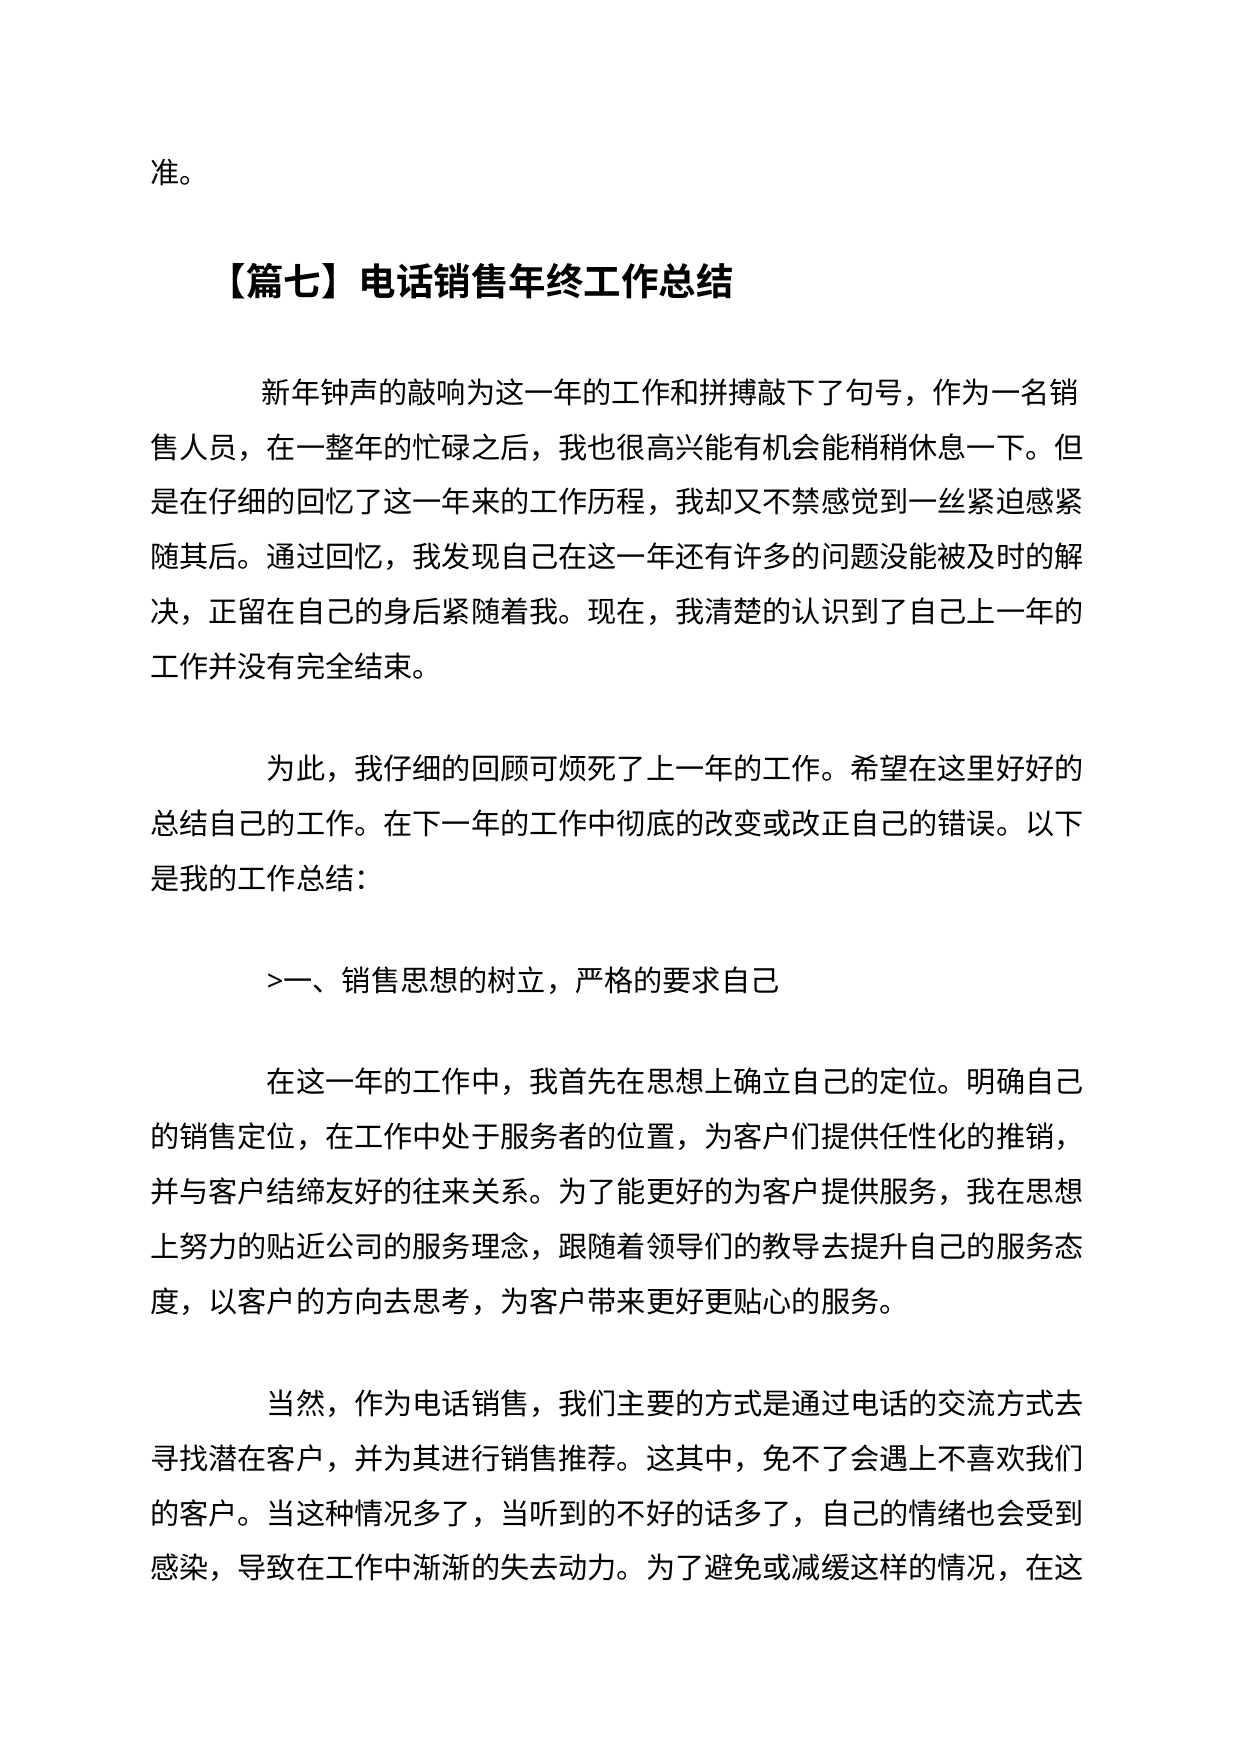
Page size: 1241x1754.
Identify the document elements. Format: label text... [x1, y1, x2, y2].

text >一、销售思想的树立，严格的要求自己 [150, 957, 1090, 999]
text 为此，我仔细的回顾可烦死了上一年的工作。希望在这里好好的总结自己的工作。在下一年的工作中彻底的改变或改正自己的错误。以下是我的工作总结： [150, 746, 1090, 898]
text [150, 1380, 1090, 1587]
text 在这一年的工作中，我首先在思想上确立自己的定位。明确自己的销售定位，在工作中处于服务者的位置，为客户们提供任性化的推销，并与客户结缔友好的往来关系。为了能更好的为客户提供服务，我在思想上努力的贴近公司的服务理念，跟随着领导们的教导去提升自己的服务态度，以客户的方向去思考，为客户带来更好更贴心的服务。 [150, 1059, 1090, 1321]
text 新年钟声的敲响为这一年的工作和拼搏敲下了句号，作为一名销售人员，在一整年的忙碌之后，我也很高兴能有机会能稍稍休息一下。但是在仔细的回忆了这一年来的工作历程，我却又不禁感觉到一丝紧迫感紧随其后。通过回忆，我发现自己在这一年还有许多的问题没能被及时的解决，正留在自己的身后紧随着我。现在，我清楚的认识到了自己上一年的工作并没有完全结束。 [150, 369, 1090, 686]
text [150, 150, 1090, 192]
text 【篇七】电话销售年终工作总结 [150, 252, 1090, 306]
